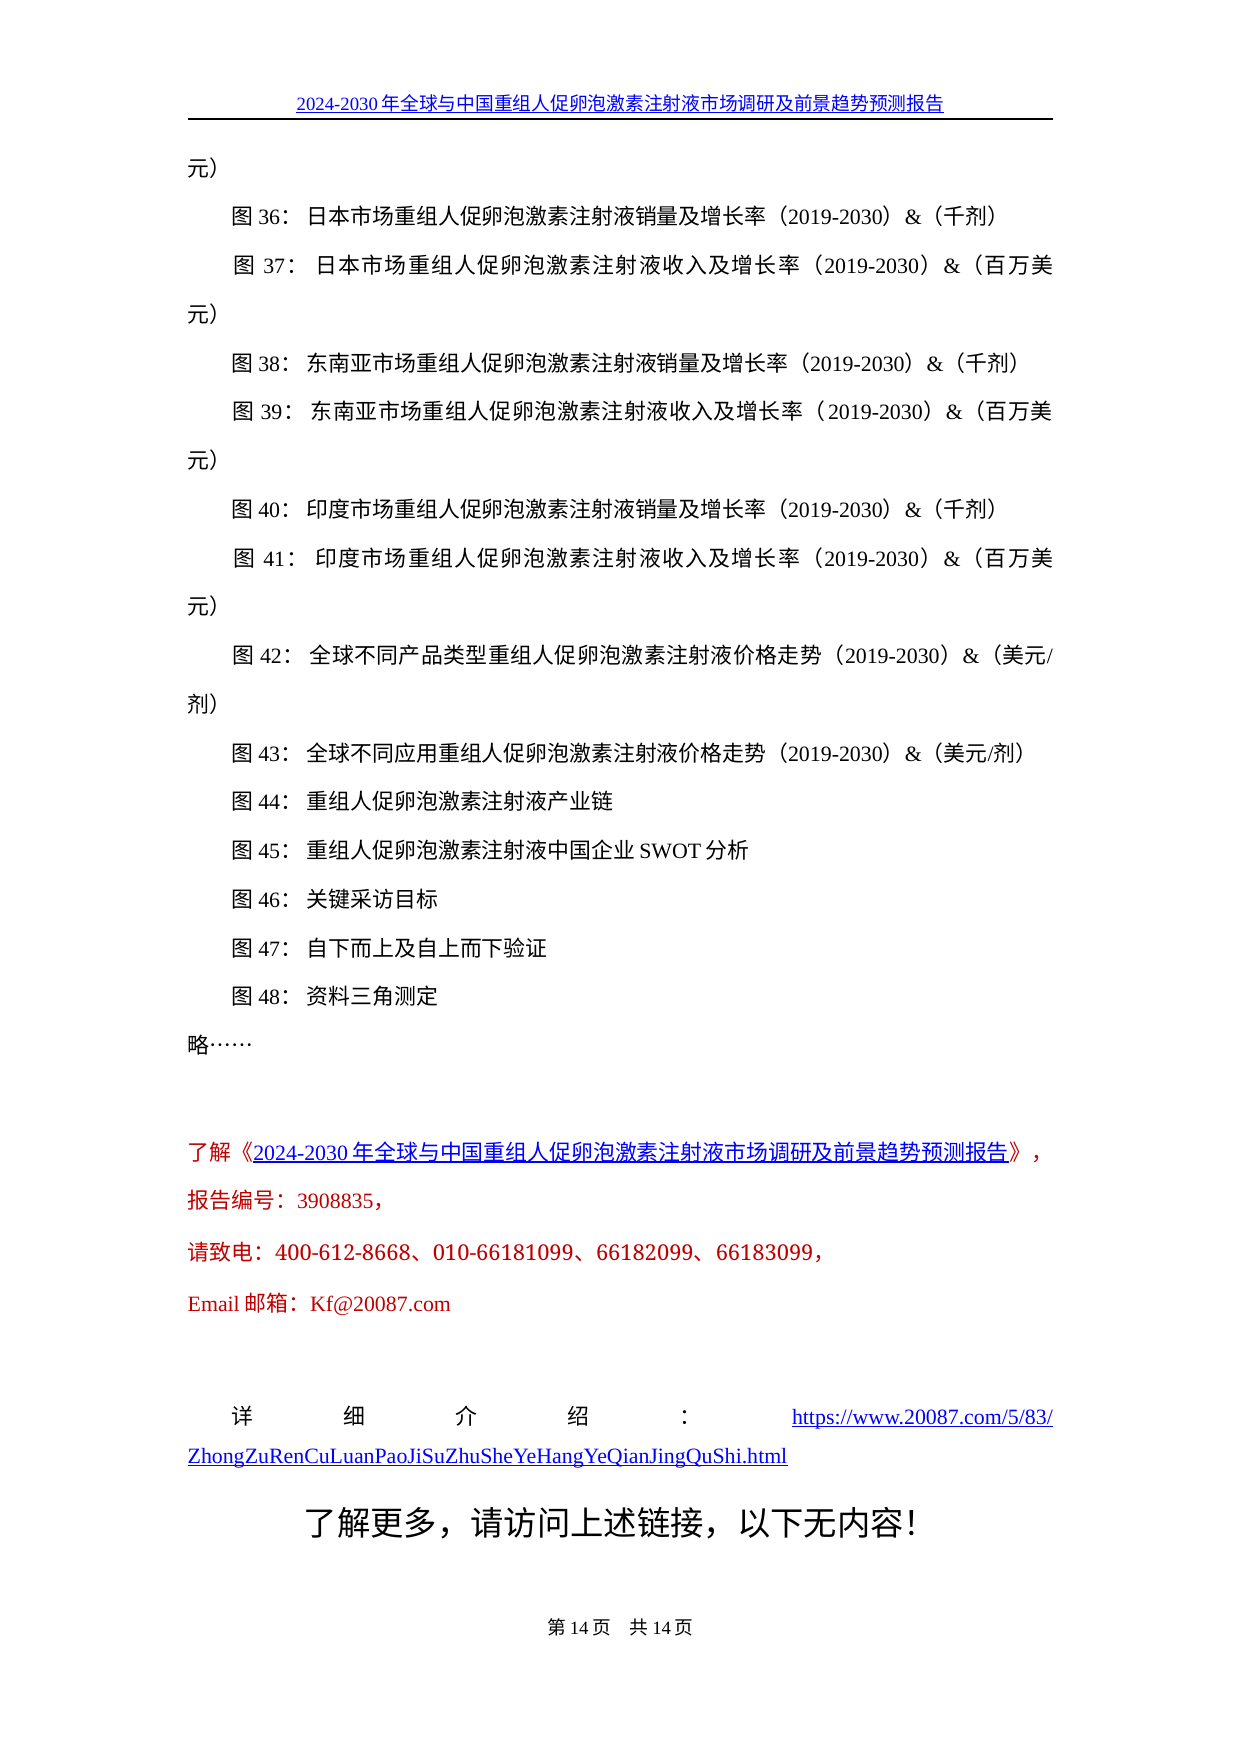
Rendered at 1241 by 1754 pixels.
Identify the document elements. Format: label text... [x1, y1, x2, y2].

text 详细介绍：https://www.20087.com/5/83/ZhongZuRenCuLuanPaoJiSuZhuSheYeHangYeQianJingQuShi.html [187, 1399, 1053, 1472]
text 请致电：400-612-8668、010-66181099、66182099、66183099， [187, 1234, 1053, 1267]
text 了解《2024-2030年全球与中国重组人促卵泡激素注射液市场调研及前景趋势预测报告》，报告编号：3908835， [187, 1134, 1053, 1215]
text Email邮箱：Kf@20087.com [187, 1286, 1053, 1318]
title 了解更多，请访问上述链接，以下无内容！ [187, 1488, 1053, 1553]
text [187, 150, 1053, 1060]
